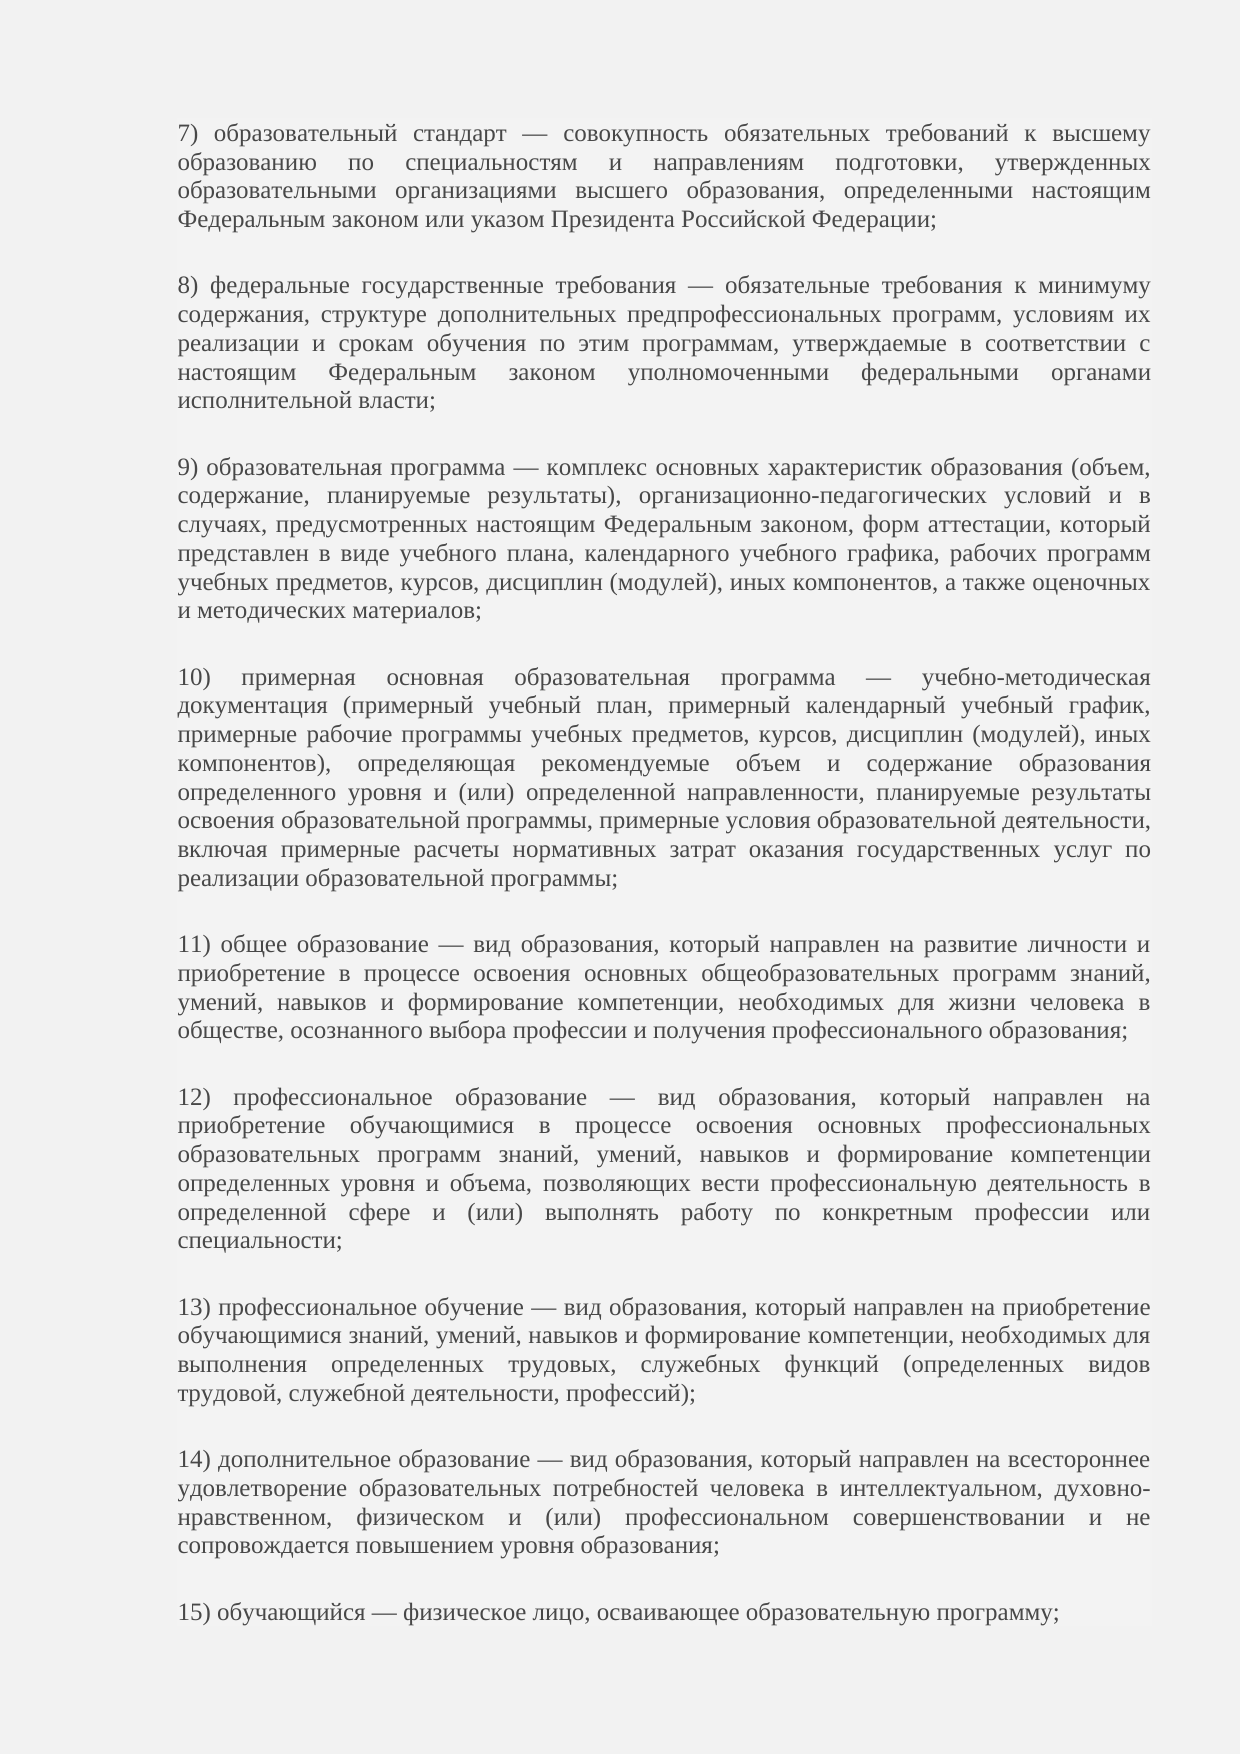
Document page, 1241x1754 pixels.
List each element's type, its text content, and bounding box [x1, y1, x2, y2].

text 9) образовательная программа — комплекс основных характеристик образования (объем, содержание, планируемые результаты), организационно-педагогических условий и в случаях, предусмотренных настоящим Федеральным законом, форм аттестации, который представлен в виде учебного плана, календарного учебного графика, рабочих программ учебных предметов, курсов, дисциплин (модулей), иных компонентов, а также оценочных и методических материалов; [177, 452, 1152, 624]
text 7) образовательный стандарт — совокупность обязательных требований к высшему образованию по специальностям и направлениям подготовки, утвержденных образовательными организациями высшего образования, определенными настоящим Федеральным законом или указом Президента Российской Федерации; [177, 118, 1152, 233]
text 15) обучающийся — физическое лицо, осваивающее образовательную программу; [177, 1597, 1152, 1626]
text 14) дополнительное образование — вид образования, который направлен на всестороннее удовлетворение образовательных потребностей человека в интеллектуальном, духовно-нравственном, физическом и (или) профессиональном совершенствовании и не сопровождается повышением уровня образования; [177, 1444, 1152, 1559]
text 8) федеральные государственные требования — обязательные требования к минимуму содержания, структуре дополнительных предпрофессиональных программ, условиям их реализации и срокам обучения по этим программам, утверждаемые в соответствии с настоящим Федеральным законом уполномоченными федеральными органами исполнительной власти; [177, 271, 1152, 414]
text 13) профессиональное обучение — вид образования, который направлен на приобретение обучающимися знаний, умений, навыков и формирование компетенции, необходимых для выполнения определенных трудовых, служебных функций (определенных видов трудовой, служебной деятельности, профессий); [177, 1292, 1152, 1407]
text 12) профессиональное образование — вид образования, который направлен на приобретение обучающимися в процессе освоения основных профессиональных образовательных программ знаний, умений, навыков и формирование компетенции определенных уровня и объема, позволяющих вести профессиональную деятельность в определенной сфере и (или) выполнять работу по конкретным профессии или специальности; [177, 1082, 1152, 1254]
text 11) общее образование — вид образования, который направлен на развитие личности и приобретение в процессе освоения основных общеобразовательных программ знаний, умений, навыков и формирование компетенции, необходимых для жизни человека в обществе, осознанного выбора профессии и получения профессионального образования; [177, 929, 1152, 1044]
text 10) примерная основная образовательная программа — учебно-методическая документация (примерный учебный план, примерный календарный учебный график, примерные рабочие программы учебных предметов, курсов, дисциплин (модулей), иных компонентов), определяющая рекомендуемые объем и содержание образования определенного уровня и (или) определенной направленности, планируемые результаты освоения образовательной программы, примерные условия образовательной деятельности, включая примерные расчеты нормативных затрат оказания государственных услуг по реализации образовательной программы; [177, 662, 1152, 892]
